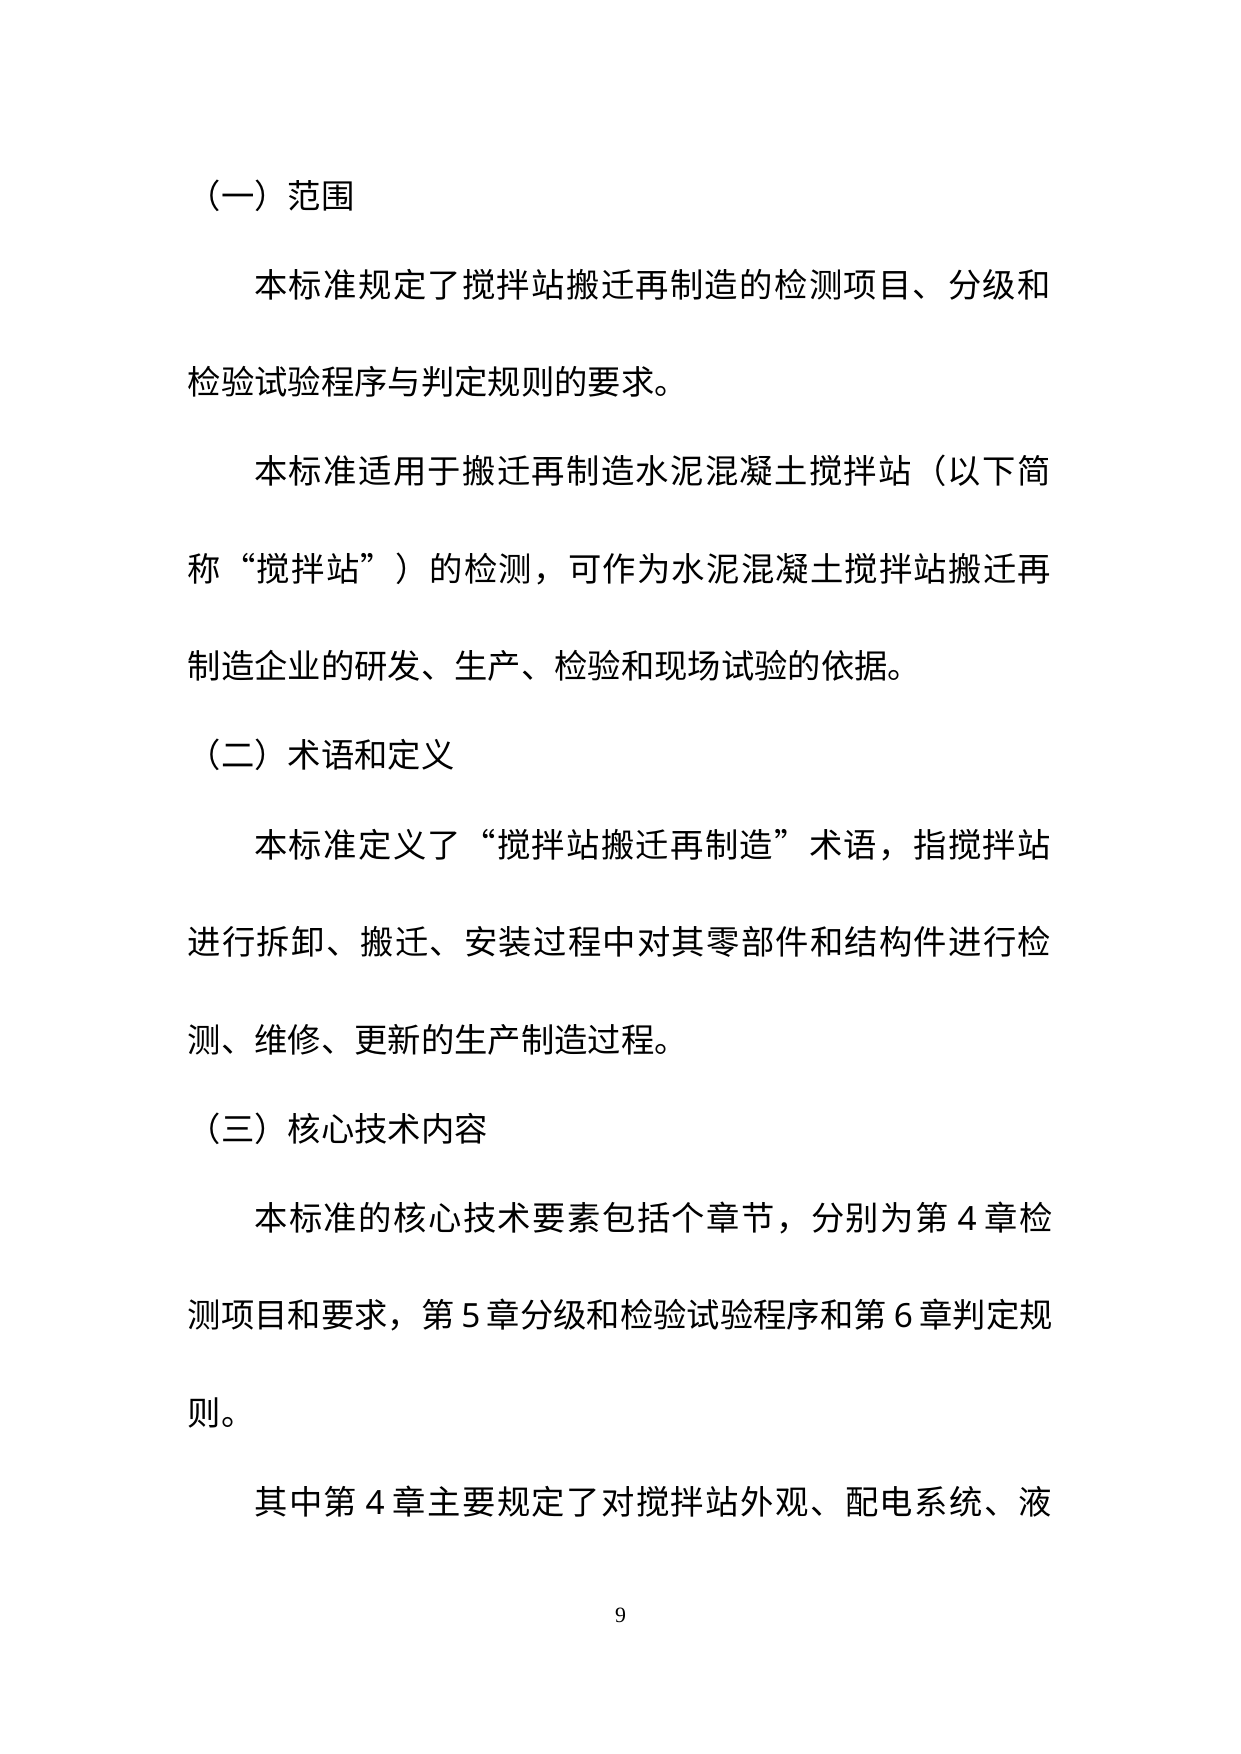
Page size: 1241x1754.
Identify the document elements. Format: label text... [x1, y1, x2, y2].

list 本标准定义了“搅拌站搬迁再制造”术语，指搅拌站进行拆卸、搬迁、安装过程中对其零部件和结构件进行检测、维修、更新的生产制造过程。 [187, 810, 1053, 1070]
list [187, 1467, 1053, 1532]
text （二）术语和定义 [187, 721, 1053, 786]
list 本标准规定了搅拌站搬迁再制造的检测项目、分级和检验试验程序与判定规则的要求。 [187, 250, 1053, 413]
list 本标准适用于搬迁再制造水泥混凝土搅拌站（以下简称“搅拌站”）的检测，可作为水泥混凝土搅拌站搬迁再制造企业的研发、生产、检验和现场试验的依据。 [187, 437, 1053, 697]
list 本标准的核心技术要素包括个章节，分别为第4章检测项目和要求，第5章分级和检验试验程序和第6章判定规则。 [187, 1183, 1053, 1443]
text （三）核心技术内容 [187, 1094, 1053, 1159]
text （一）范围 [187, 161, 1053, 226]
